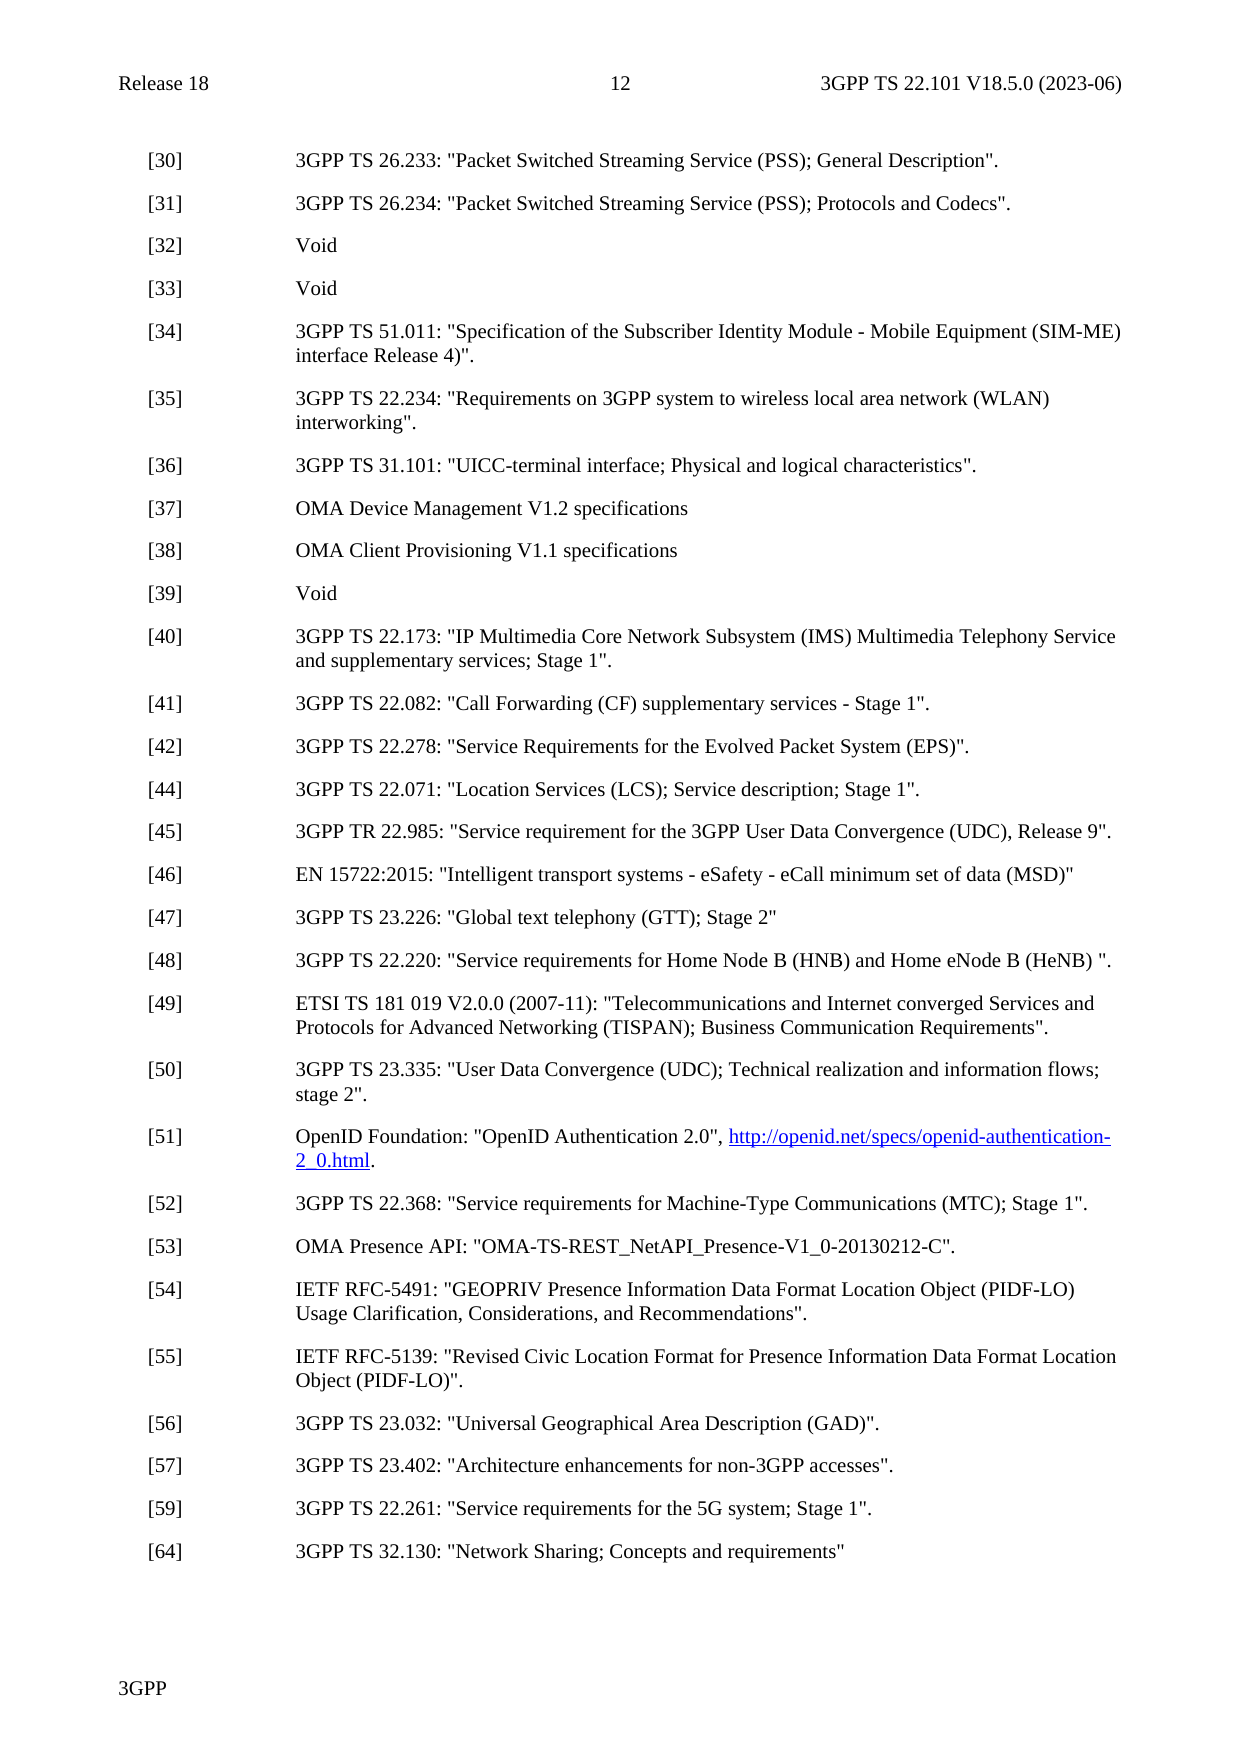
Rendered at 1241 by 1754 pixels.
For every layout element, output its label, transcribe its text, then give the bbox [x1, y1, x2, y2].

text [33] Void [148, 276, 1122, 300]
text [47] 3GPP TS 23.226: "Global text telephony (GTT); Stage 2" [148, 905, 1122, 929]
text [30] 3GPP TS 26.233: "Packet Switched Streaming Service (PSS); General Description". [148, 148, 1122, 172]
text [64] 3GPP TS 32.130: "Network Sharing; Concepts and requirements" [148, 1539, 1122, 1563]
text [55] IETF RFC-5139: "Revised Civic Location Format for Presence Information Data Format Location Object (PIDF-LO)". [148, 1344, 1122, 1392]
text [44] 3GPP TS 22.071: "Location Services (LCS); Service description; Stage 1". [148, 776, 1122, 801]
text [51] OpenID Foundation: "OpenID Authentication 2.0", http://openid.net/specs/openid-authentication-2_0.html. [148, 1124, 1122, 1172]
text [34] 3GPP TS 51.011: "Specification of the Subscriber Identity Module - Mobile Equipment (SIM-ME) interface Release 4)". [148, 319, 1122, 367]
text [41] 3GPP TS 22.082: "Call Forwarding (CF) supplementary services - Stage 1". [148, 691, 1122, 715]
text [57] 3GPP TS 23.402: "Architecture enhancements for non-3GPP accesses". [148, 1453, 1122, 1477]
text [54] IETF RFC-5491: "GEOPRIV Presence Information Data Format Location Object (PIDF-LO) Usage Clarification, Considerations, and Recommendations". [148, 1277, 1122, 1325]
text [32] Void [148, 233, 1122, 257]
text [52] 3GPP TS 22.368: "Service requirements for Machine-Type Communications (MTC); Stage 1". [148, 1191, 1122, 1215]
text [42] 3GPP TS 22.278: "Service Requirements for the Evolved Packet System (EPS)". [148, 734, 1122, 758]
text [50] 3GPP TS 23.335: "User Data Convergence (UDC); Technical realization and rmation flows; stage 2". [148, 1057, 1122, 1106]
text [40] 3GPP TS 22.173: "IP Multimedia Core Network Subsystem (IMS) Multimedia Telephony Service and supplementary services; Stage 1". [148, 624, 1122, 672]
text [45] 3GPP TR 22.985: "Service requirement for the 3GPP User Data Convergence (UDC), Release 9". [148, 819, 1122, 843]
text [48] 3GPP TS 22.220: "Service requirements for Home Node B (HNB) and Home eNode B (HeNB) ". [148, 948, 1122, 972]
text [49] ETSI TS 181 019 V2.0.0 (2007-11): "Telecommunications and Internet converged Services and Protocols for Advanced Networking (TISPAN); Business Communication Requirements". [148, 991, 1122, 1039]
text [56] 3GPP TS 23.032: "Universal Geographical Area Description (GAD)". [148, 1411, 1122, 1434]
text [35] 3GPP TS 22.234: "Requirements on 3GPP system to wireless local area network (WLAN) interworking". [148, 386, 1122, 434]
text [39] Void [148, 581, 1122, 605]
text [53] OMA Presence API: "OMA-TS-REST_NetAPI_Presence-V1_0-20130212-C". [148, 1234, 1122, 1258]
text [59] 3GPP TS 22.261: "Service requirements for the 5G system; Stage 1". [148, 1496, 1122, 1520]
text [36] 3GPP TS 31.101: "UICC-terminal interface; Physical and logical characteristics". [148, 453, 1122, 477]
text [31] 3GPP TS 26.234: "Packet Switched Streaming Service (PSS); Protocols and Codecs". [148, 191, 1122, 214]
text [37] OMA Device Management V1.2 specifications [148, 496, 1122, 519]
text [46] EN 15722:2015: "Intelligent transport systems - eSafety - eCall minimum set of data (MSD)" [148, 862, 1122, 886]
text [38] OMA Client Provisioning V1.1 specifications [148, 538, 1122, 562]
